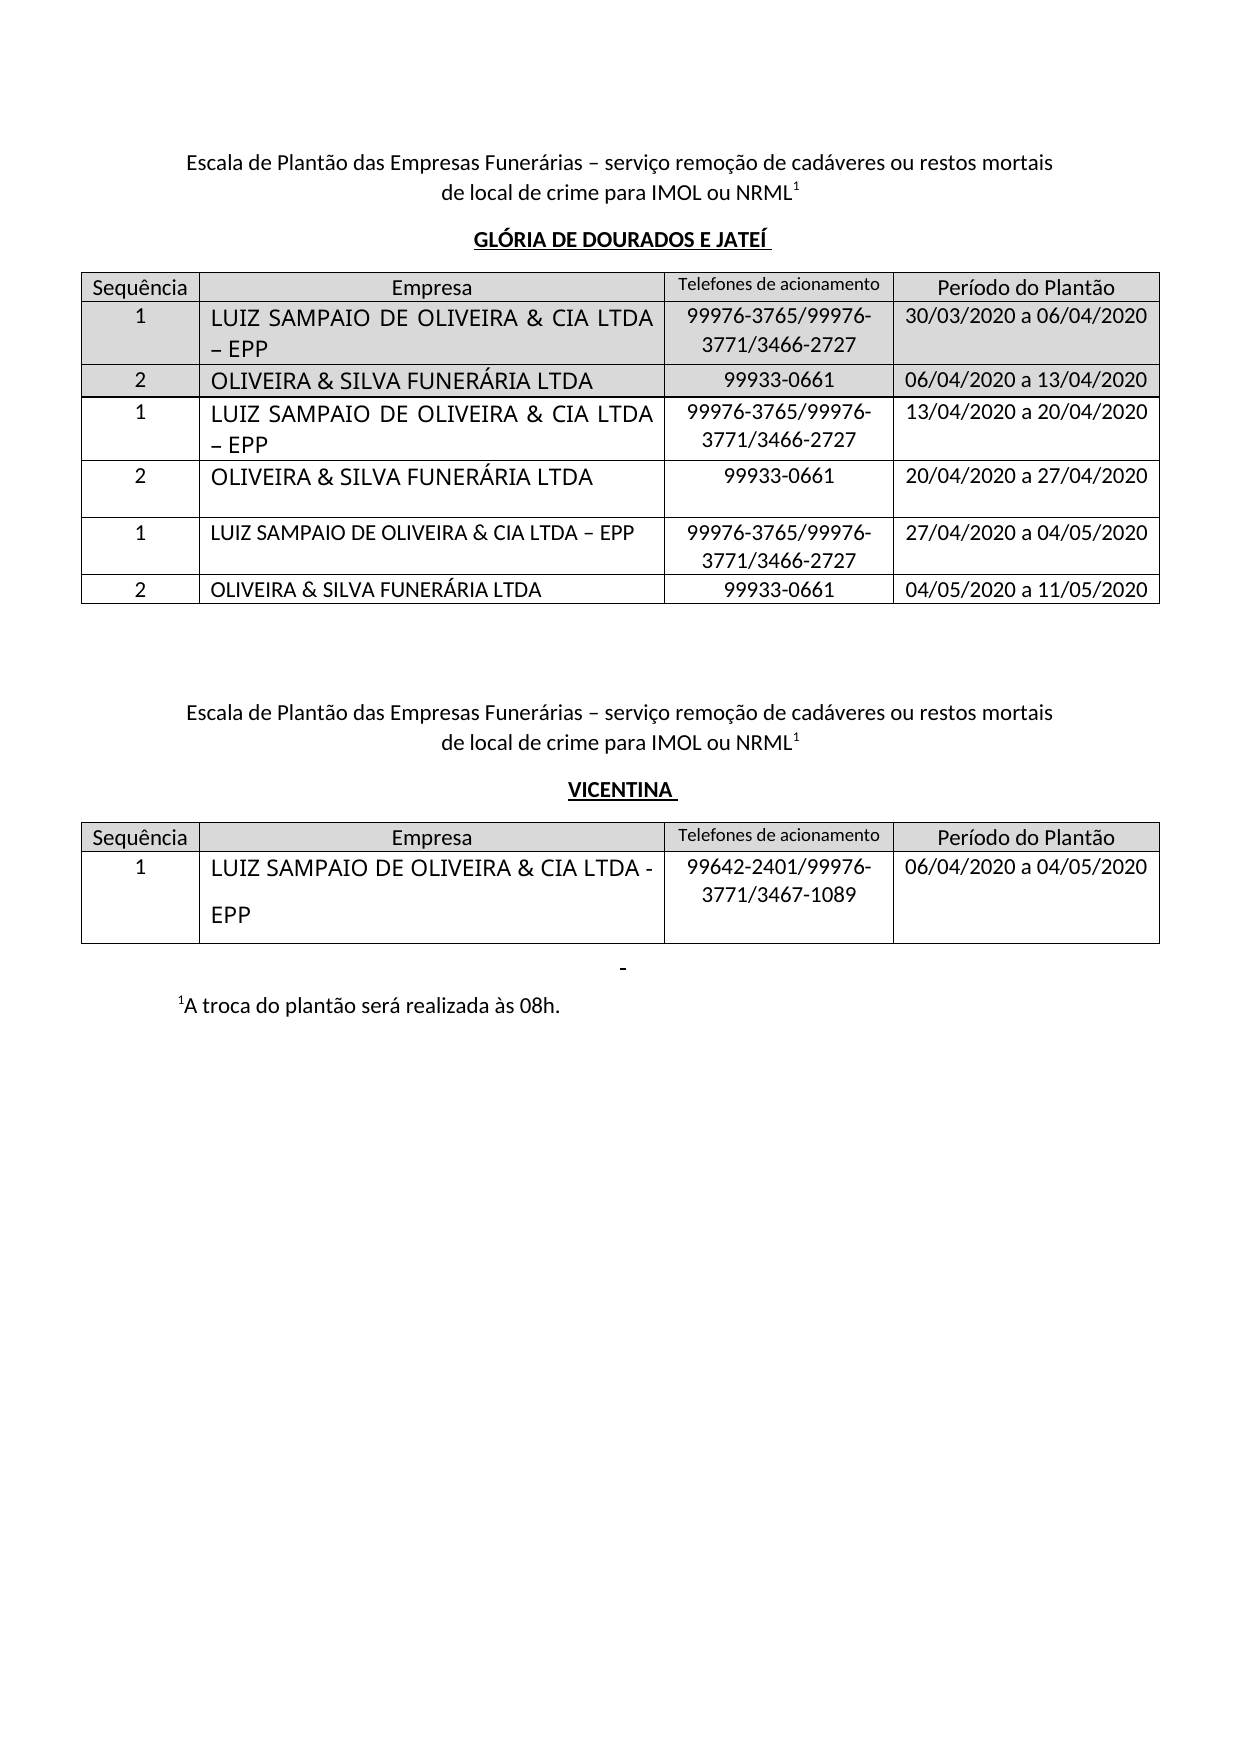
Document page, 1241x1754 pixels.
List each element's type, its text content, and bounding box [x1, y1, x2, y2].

table_cell 27/04/2020 a 04/05/2020 [894, 518, 1159, 574]
table_cell 1 [82, 302, 199, 364]
table_header Sequência [82, 823, 199, 851]
table_cell 1 [82, 518, 199, 574]
table_cell 99642-2401/99976-3771/3467-1089 [665, 852, 893, 943]
table_cell 1 [82, 852, 199, 943]
table_cell LUIZ SAMPAIO DE OLIVEIRA & CIA LTDA – EPP [200, 398, 664, 460]
table_cell 99976-3765/99976-3771/3466-2727 [665, 302, 893, 364]
table_cell 13/04/2020 a 20/04/2020 [894, 398, 1159, 460]
table_cell LUIZ SAMPAIO DE OLIVEIRA & CIA LTDA – EPP [200, 518, 664, 574]
table_cell 99933-0661 [665, 575, 893, 603]
table_cell 30/03/2020 a 06/04/2020 [894, 302, 1159, 364]
table_header Telefones de acionamento [665, 823, 893, 851]
table_header Período do Plantão [894, 823, 1159, 851]
table_header Período do Plantão [894, 273, 1159, 301]
table_cell 1 [82, 398, 199, 460]
table_cell 2 [82, 575, 199, 603]
table_cell LUIZ SAMPAIO DE OLIVEIRA & CIA LTDA - EPP [200, 852, 664, 943]
text GLÓRIA DE DOURADOS E JATEÍ [177, 225, 1063, 253]
table_cell 99933-0661 [665, 365, 893, 396]
table_header Empresa [200, 823, 664, 851]
table_cell 99976-3765/99976-3771/3466-2727 [665, 398, 893, 460]
table_cell 2 [82, 461, 199, 517]
table_header Empresa [200, 273, 664, 301]
text Escala de Plantão das Empresas Funerárias – serviço remoção de cadáveres ou restos mortais de local de crime para IMOL ou NRML1 [177, 698, 1063, 756]
table_cell 99933-0661 [665, 461, 893, 517]
table_cell LUIZ SAMPAIO DE OLIVEIRA & CIA LTDA – EPP [200, 302, 664, 364]
table_cell OLIVEIRA & SILVA FUNERÁRIA LTDA [200, 575, 664, 603]
table_cell 20/04/2020 a 27/04/2020 [894, 461, 1159, 517]
table_cell OLIVEIRA & SILVA FUNERÁRIA LTDA [200, 365, 664, 396]
table_header Telefones de acionamento [665, 273, 893, 301]
text Escala de Plantão das Empresas Funerárias – serviço remoção de cadáveres ou restos mortais de local de crime para IMOL ou NRML1 [177, 148, 1063, 206]
table_cell 06/04/2020 a 13/04/2020 [894, 365, 1159, 396]
table_cell 04/05/2020 a 11/05/2020 [894, 575, 1159, 603]
table_cell 06/04/2020 a 04/05/2020 [894, 852, 1159, 943]
table_cell 99976-3765/99976-3771/3466-2727 [665, 518, 893, 574]
table_header Sequência [82, 273, 199, 301]
table_cell 2 [82, 365, 199, 396]
text 1A troca do plantão será realizada às 08h. [177, 991, 1063, 1019]
text VICENTINA [177, 775, 1063, 803]
table_cell OLIVEIRA & SILVA FUNERÁRIA LTDA [200, 461, 664, 517]
